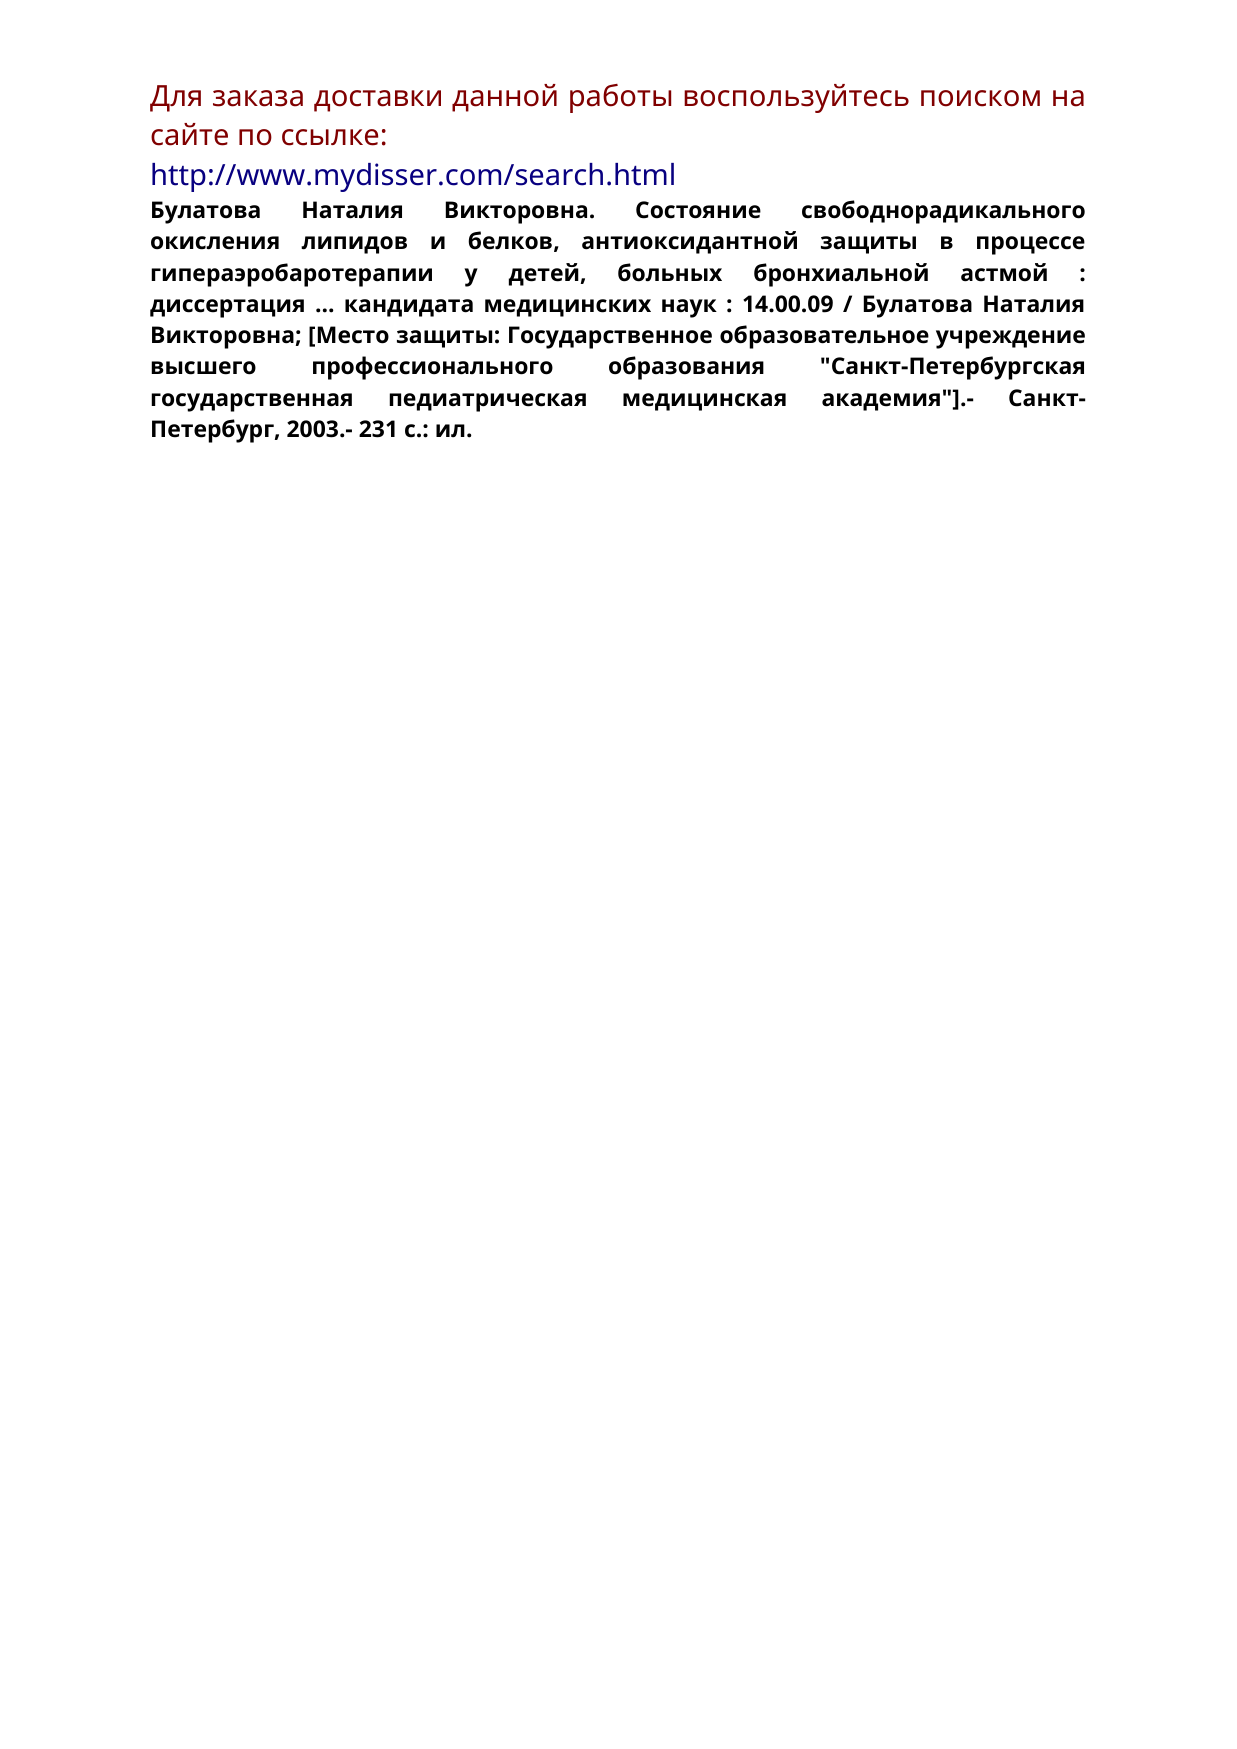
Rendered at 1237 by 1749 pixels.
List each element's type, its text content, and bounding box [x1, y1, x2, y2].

text Булатова Наталия Викторовна. Состояние свободнорадикального окисления липидов и белков, антиоксидантной защиты в процессе гипераэробаротерапии у детей, больных бронхиальной астмой : диссертация ... кандидата медицинских наук : 14.00.09 / Булатова Наталия Викторовна; [Место защиты: Государственное образовательное учреждение высшего профессионального образования "Санкт-Петербургская государственная педиатрическая медицинская академия"].- Санкт-Петербург, 2003.- 231 с.: ил. [150, 194, 1086, 444]
